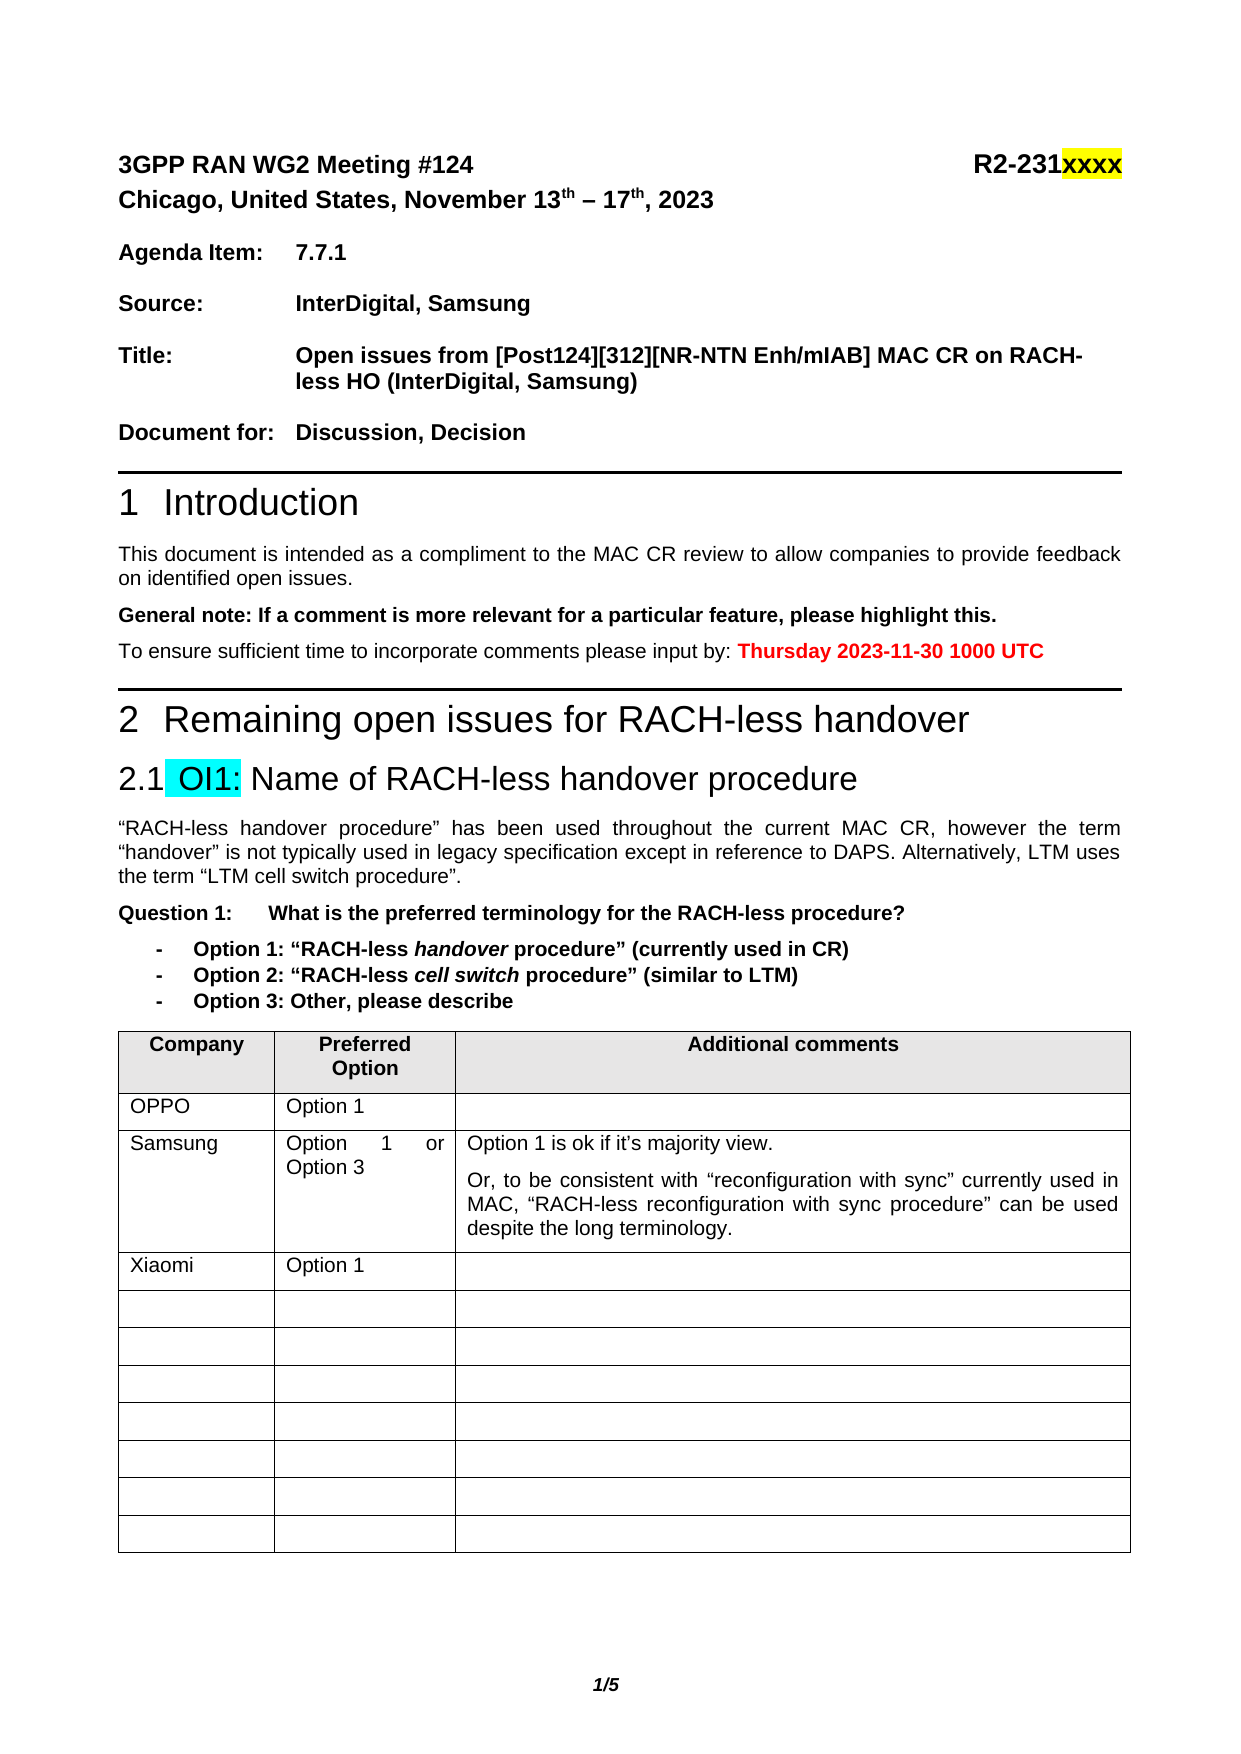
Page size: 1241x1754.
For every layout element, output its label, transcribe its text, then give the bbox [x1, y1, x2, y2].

table_cell [275, 1441, 455, 1477]
table_cell [456, 1328, 1130, 1364]
table_cell [119, 1366, 274, 1402]
table_header Company [119, 1032, 274, 1093]
table_cell [119, 1328, 274, 1364]
table_cell Option 1 is ok if it’s majority view. Or, to be consistent with “reconfiguration with sync” currently used in MAC, “RACH-less reconfiguration with sync procedure” can be used despite the long terminology. [456, 1131, 1130, 1252]
table_cell [275, 1291, 455, 1327]
table_cell [119, 1478, 274, 1514]
table_cell Samsung [119, 1131, 274, 1252]
table_cell Option 1 or Option 3 [275, 1131, 455, 1252]
table_cell [456, 1478, 1130, 1514]
table_cell [275, 1516, 455, 1552]
table_cell [275, 1366, 455, 1402]
table_cell Xiaomi [119, 1253, 274, 1289]
table_cell OPPO [119, 1094, 274, 1130]
table_cell [456, 1441, 1130, 1477]
table_cell [456, 1253, 1130, 1289]
text Document for: Discussion, Decision [118, 419, 1122, 446]
table_cell [456, 1094, 1130, 1130]
text 3GPP RAN WG2 Meeting #124 R2-231xxxx [118, 148, 1062, 179]
text Chicago, United States, November 13th – 17th, 2023 [118, 185, 1122, 214]
table_cell [119, 1291, 274, 1327]
text Agenda Item: 7.7.1 [118, 239, 1122, 265]
table_cell Option 1 [275, 1253, 455, 1289]
table_cell [456, 1516, 1130, 1552]
subtitle Introduction [118, 474, 1122, 523]
text General note: If a comment is more relevant for a particular feature, please highlight this. [118, 602, 1122, 626]
table_cell [119, 1516, 274, 1552]
table_cell [119, 1441, 274, 1477]
table_header Additional comments [456, 1032, 1130, 1093]
table_cell [456, 1366, 1130, 1402]
table_cell [456, 1291, 1130, 1327]
table_cell [275, 1328, 455, 1364]
text Title: Open issues from [Post124][312][NR-NTN Enh/mIAB] MAC CR on RACH-less HO (InterDigital, Samsung) [118, 342, 1122, 394]
list Option 3: Other, please describe [156, 989, 1122, 1013]
text This document is intended as a compliment to the MAC CR review to allow companies to provide feedback on identified open issues. [118, 542, 1122, 590]
text “RACH-less handover procedure” has been used throughout the current MAC CR, however the term “handover” is not typically used in legacy specification except in reference to DAPS. Alternatively, LTM uses the term “LTM cell switch procedure”. [118, 816, 1122, 888]
subtitle Remaining open issues for RACH-less handover [118, 691, 1122, 740]
text Question 1: What is the preferred terminology for the RACH-less procedure? [118, 901, 1122, 924]
subtitle OI1: Name of RACH-less handover procedure [241, 759, 1122, 797]
text To ensure sufficient time to incorporate comments please input by: Thursday 2023-11-30 1000 UTC [118, 639, 1122, 663]
text Source: InterDigital, Samsung [118, 290, 1122, 317]
list Option 2: “RACH-less cell switch procedure” (similar to LTM) [156, 963, 1122, 987]
table_cell [275, 1478, 455, 1514]
table_cell [456, 1403, 1130, 1439]
table_cell [119, 1403, 274, 1439]
list Option 1: “RACH-less handover procedure” (currently used in CR) [156, 937, 1122, 961]
table_header Preferred Option [275, 1032, 455, 1093]
table_cell Option 1 [275, 1094, 455, 1130]
table_cell [275, 1403, 455, 1439]
